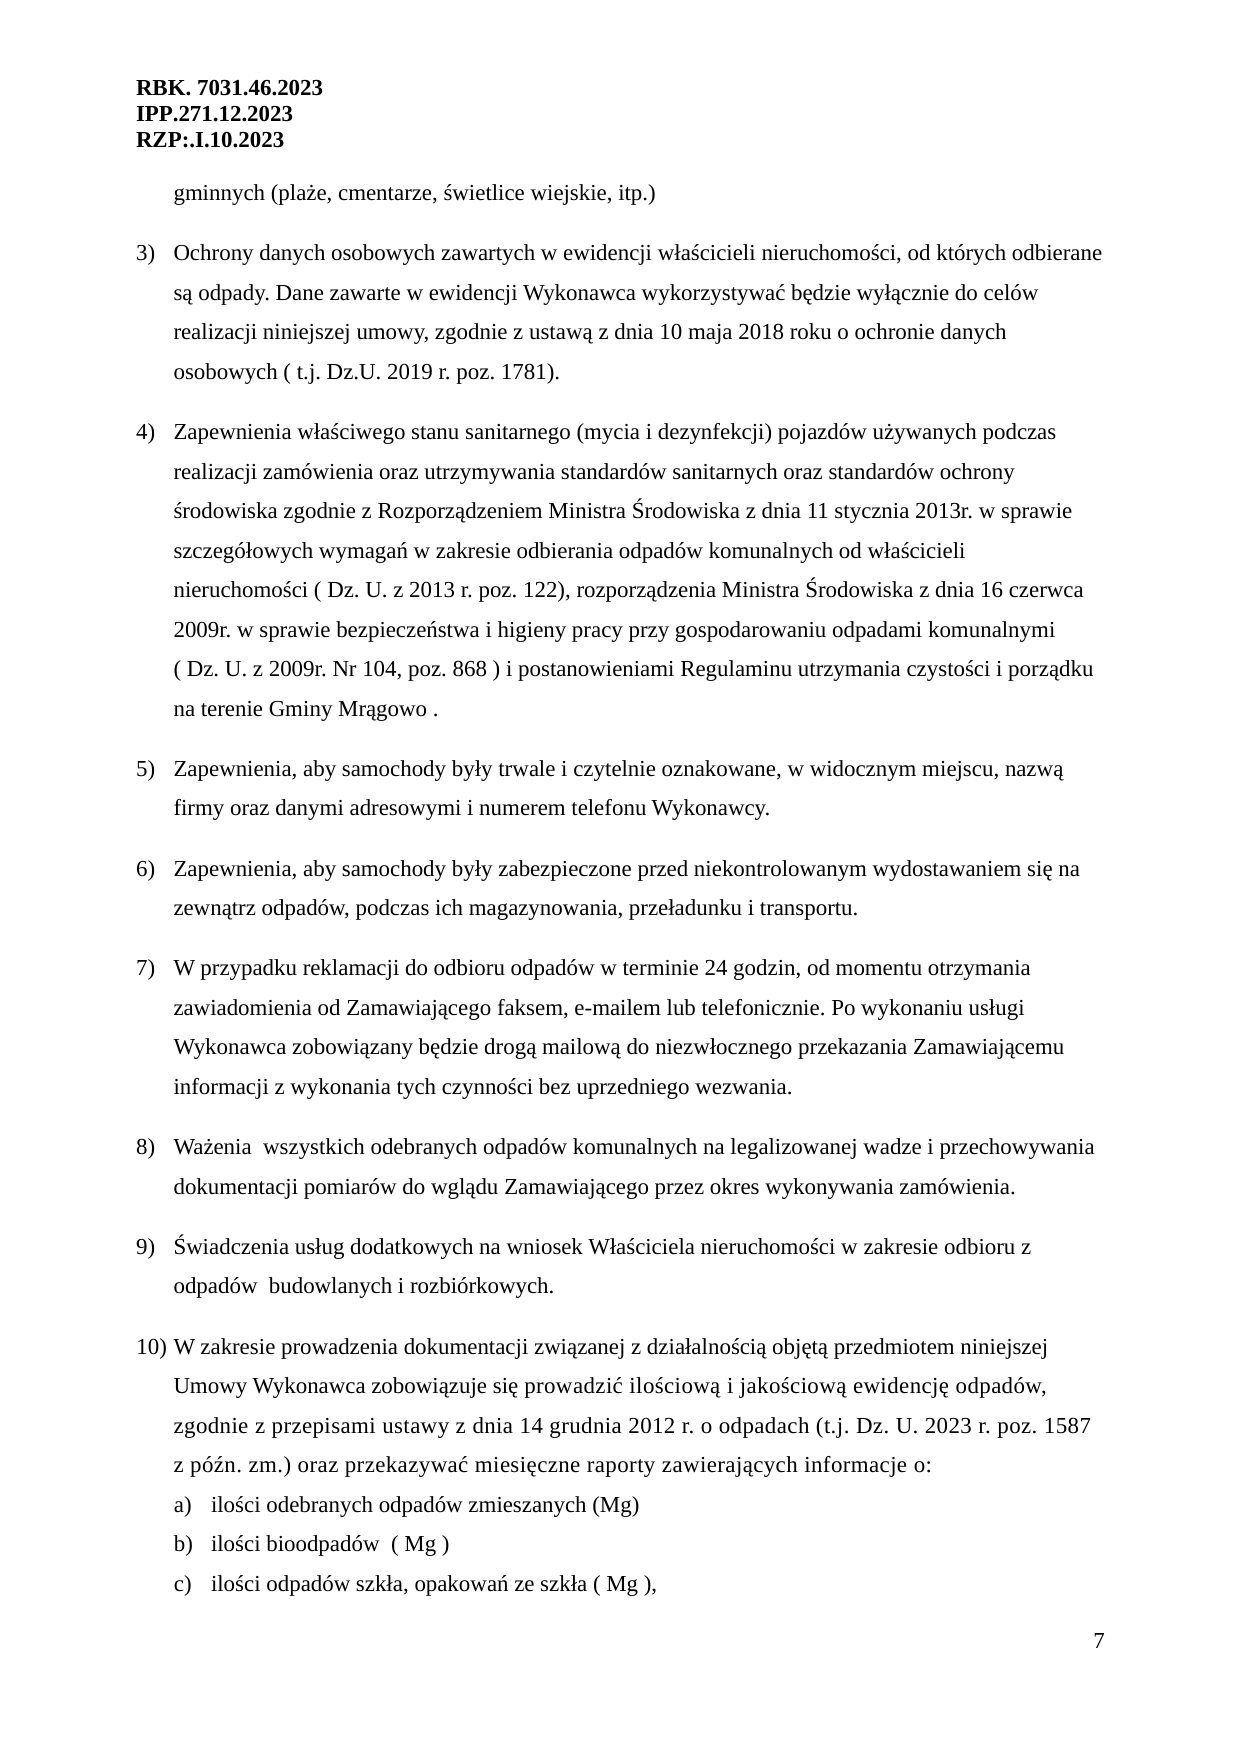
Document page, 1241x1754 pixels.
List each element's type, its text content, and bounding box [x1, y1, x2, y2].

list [136, 179, 1104, 206]
list Ochrony danych osobowych zawartych w ewidencji właścicieli nieruchomości, od których odbierane są odpady. Dane zawarte w ewidencji Wykonawca wykorzystywać będzie wyłącznie do celów realizacji niniejszej umowy, zgodnie z ustawą z dnia 10 maja 2018 roku o ochronie danych osobowych ( t.j. Dz.U. 2019 r. poz. 1781). [136, 239, 1104, 384]
list W zakresie prowadzenia dokumentacji związanej z działalnością objętą przedmiotem niniejszej Umowy Wykonawca zobowiązuje się prowadzić ilościową i jakościową ewidencję odpadów, zgodnie z przepisami ustawy z dnia 14 grudnia 2012 r. o odpadach (t.j. Dz. U. 2023 r. poz. 1587 z późn. zm.) oraz przekazywać miesięczne raporty zawierających informacje o: [136, 1333, 1104, 1478]
list ilości bioodpadów ( Mg ) [174, 1530, 1104, 1557]
list Zapewnienia, aby samochody były trwale i czytelnie oznakowane, w widocznym miejscu, nazwą firmy oraz danymi adresowymi i numerem telefonu Wykonawcy. [136, 755, 1104, 821]
list ilości odebranych odpadów zmieszanych (Mg) [174, 1491, 1104, 1517]
list Świadczenia usług dodatkowych na wniosek Właściciela nieruchomości w zakresie odbioru z odpadów budowlanych i rozbiórkowych. [136, 1233, 1104, 1299]
list ilości odpadów szkła, opakowań ze szkła ( Mg ), [174, 1570, 1104, 1596]
list Zapewnienia, aby samochody były zabezpieczone przed niekontrolowanym wydostawaniem się na zewnątrz odpadów, podczas ich magazynowania, przeładunku i transportu. [136, 855, 1104, 921]
list Ważenia wszystkich odebranych odpadów komunalnych na legalizowanej wadze i przechowywania dokumentacji pomiarów do wglądu Zamawiającego przez okres wykonywania zamówienia. [136, 1133, 1104, 1199]
list W przypadku reklamacji do odbioru odpadów w terminie 24 godzin, od momentu otrzymania zawiadomienia od Zamawiającego faksem, e-mailem lub telefonicznie. Po wykonaniu usługi Wykonawca zobowiązany będzie drogą mailową do niezwłocznego przekazania Zamawiającemu informacji z wykonania tych czynności bez uprzedniego wezwania. [136, 954, 1104, 1099]
list Zapewnienia właściwego stanu sanitarnego (mycia i dezynfekcji) pojazdów używanych podczas realizacji zamówienia oraz utrzymywania standardów sanitarnych oraz standardów ochrony środowiska zgodnie z Rozporządzeniem Ministra Środowiska z dnia 11 stycznia 2013r. w sprawie szczegółowych wymagań w zakresie odbierania odpadów komunalnych od właścicieli nieruchomości ( Dz. U. z 2013 r. poz. 122), rozporządzenia Ministra Środowiska z dnia 16 czerwca 2009r. w sprawie bezpieczeństwa i higieny pracy przy gospodarowaniu odpadami komunalnymi ( Dz. U. z 2009r. Nr 104, poz. 868 ) i postanowieniami Regulaminu utrzymania czystości i porządku na terenie Gminy Mrągowo . [136, 418, 1104, 721]
